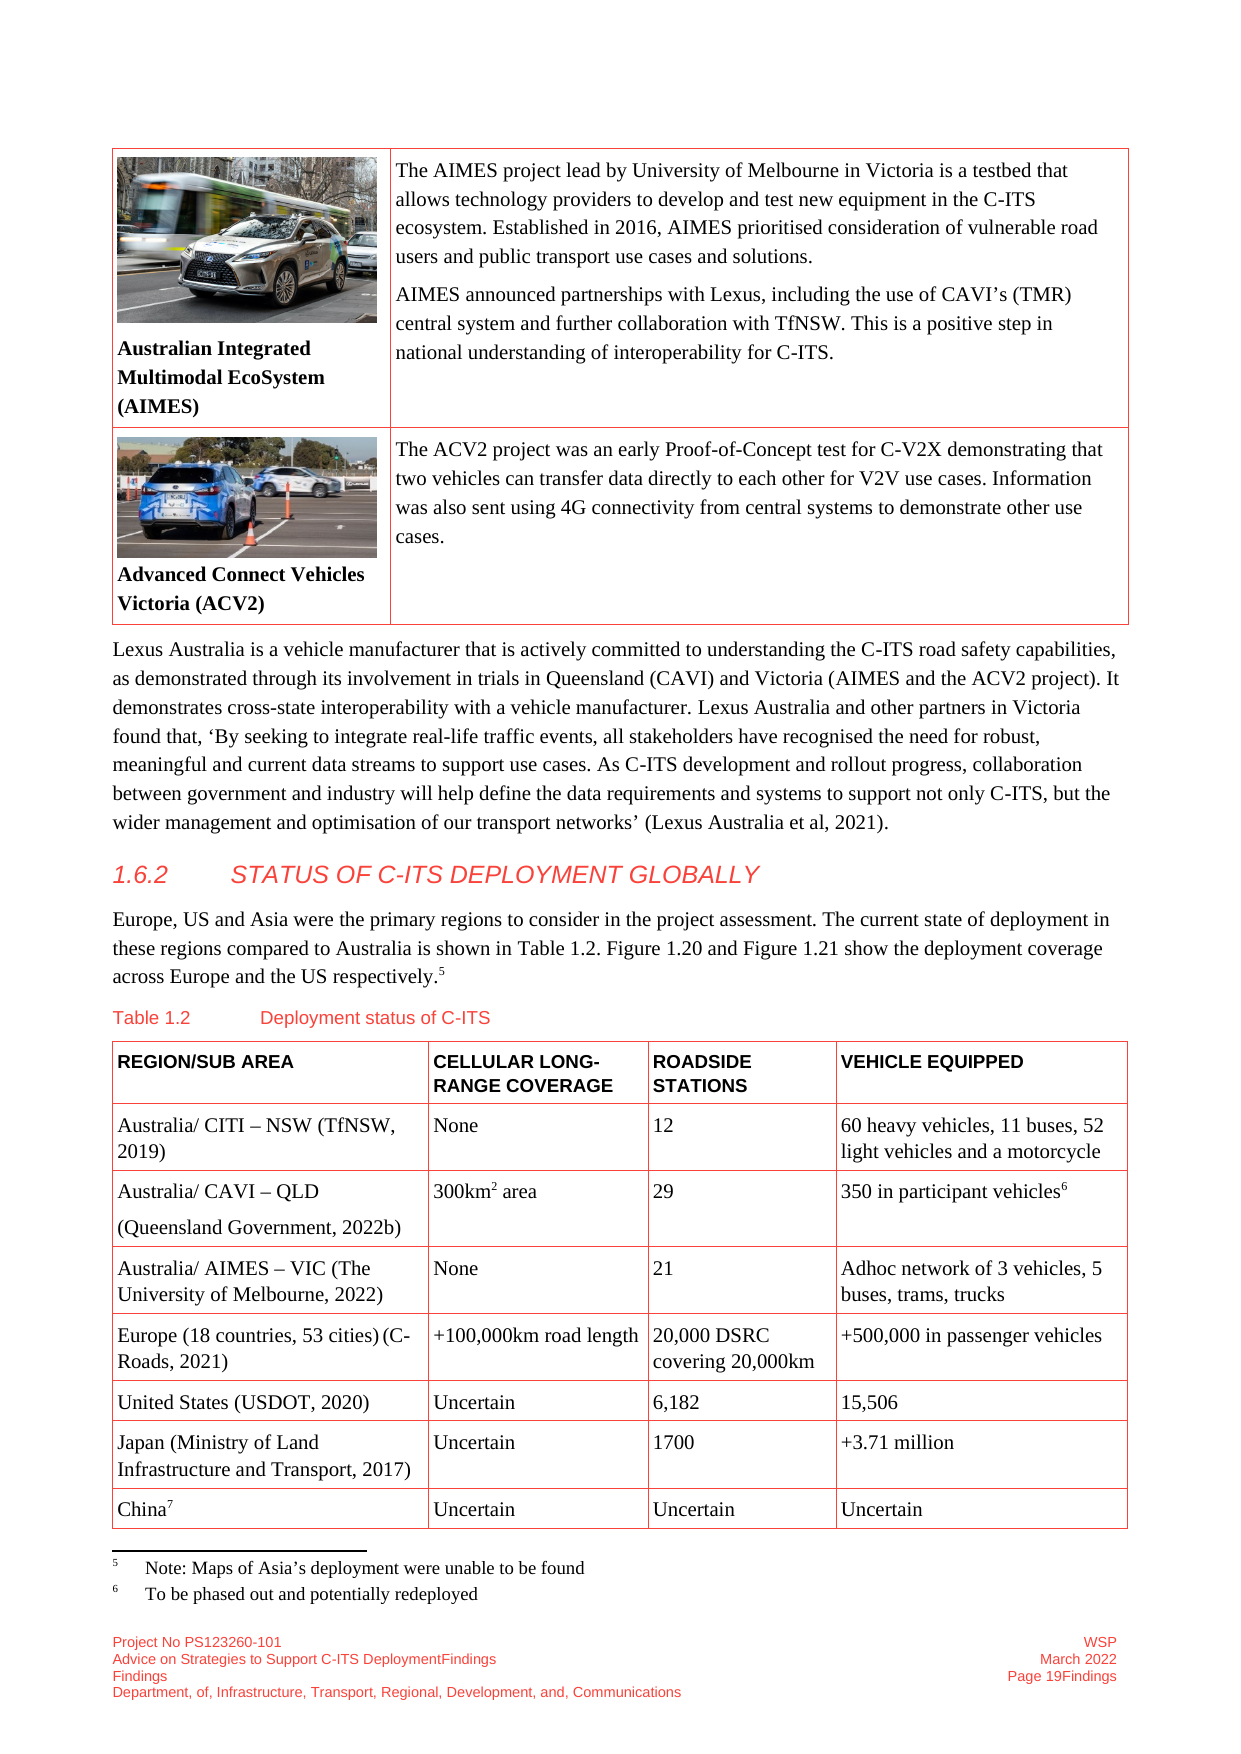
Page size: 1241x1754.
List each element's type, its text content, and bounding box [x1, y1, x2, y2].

table_cell 21 [649, 1247, 836, 1313]
table_cell Advanced Connect Vehicles Victoria (ACV2) [113, 428, 390, 624]
table_cell Australia/ AIMES – VIC [113, 1247, 428, 1313]
picture [117, 437, 377, 558]
table_cell Uncertain [429, 1421, 648, 1487]
table_cell The AIMES project lead by University of Melbourne in Victoria is a testbed that allows technology providers to develop and test new equipment in the C‑ITS ecosystem. Established in 2016, AIMES prioritised consideration of vulnerable road users and public transport use cases and solutions. AIMES announced partnerships with Lexus, including the use of CAVI’s (TMR) central system and further collaboration with TfNSW. This is a positive step in national understanding of interoperability for C‑ITS. [391, 149, 1128, 427]
table_cell 60 heavy vehicles, 11 buses, 52 light vehicles and a motorcycle [837, 1104, 1127, 1169]
text Table 1.2 Deployment status of C‑ITS [112, 1006, 1128, 1028]
text Europe, US and Asia were the primary regions to consider in the project assessment. The current state of deployment in these regions compared to Australia is shown in Table 1.2. Figure 1.20 and Figure 1.21 show the deployment coverage across Europe and the US respectively. [112, 907, 1128, 988]
picture [117, 157, 377, 323]
table_header Roadside StatioNs [649, 1042, 836, 1103]
table_header cellular long-range Coverage [429, 1042, 648, 1103]
table_cell 20,000 DSRC covering 20,000km [649, 1314, 836, 1380]
table_cell 29 [649, 1171, 836, 1246]
table_cell 300km2 area [429, 1171, 648, 1246]
table_cell 350 in participant vehicles [837, 1171, 1127, 1246]
table_cell 15,506 [837, 1381, 1127, 1420]
table_cell 1700 [649, 1421, 836, 1487]
table_cell China [113, 1489, 428, 1528]
table_cell United States [113, 1381, 428, 1420]
text Lexus Australia is a vehicle manufacturer that is actively committed to understanding the C‑ITS road safety capabilities, as demonstrated through its involvement in trials in Queensland (CAVI) and Victoria (AIMES and the ACV2 project). It demonstrates cross-state interoperability with a vehicle manufacturer. Lexus Australia and other partners in Victoria found that, ‘By seeking to integrate real-life traffic events, all stakeholders have recognised the need for robust, meaningful and current data streams to support use cases. As C‑ITS development and rollout progress, collaboration between government and industry will help define the data requirements and systems to support not only C‑ITS, but the wider management and optimisation of our transport networks’ . [112, 637, 1128, 834]
table_cell 12 [649, 1104, 836, 1169]
table_cell Australian Integrated Multimodal EcoSystem (AIMES) [113, 149, 390, 427]
table_cell Uncertain [837, 1489, 1127, 1528]
table_cell Uncertain [649, 1489, 836, 1528]
table_header Region/Sub Area [113, 1042, 428, 1103]
subtitle Status of C-ITS deployment globally [112, 860, 1128, 888]
table_cell None [429, 1104, 648, 1169]
table_cell Australia/ CAVI – QLD [113, 1171, 428, 1246]
table_cell +3.71 million [837, 1421, 1127, 1487]
table_cell Europe (18 countries, 53 cities) [113, 1314, 428, 1380]
table_cell Japan [113, 1421, 428, 1487]
table_cell 6,182 [649, 1381, 836, 1420]
table_cell Adhoc network of 3 vehicles, 5 buses, trams, trucks [837, 1247, 1127, 1313]
table_cell +500,000 in passenger vehicles [837, 1314, 1127, 1380]
table_cell The ACV2 project was an early Proof-of-Concept test for C-V2X demonstrating that two vehicles can transfer data directly to each other for V2V use cases. Information was also sent using 4G connectivity from central systems to demonstrate other use cases. [391, 428, 1128, 624]
table_cell Uncertain [429, 1489, 648, 1528]
table_cell +100,000km road length [429, 1314, 648, 1380]
table_cell Australia/ CITI – NSW [113, 1104, 428, 1169]
table_cell None [429, 1247, 648, 1313]
table_header Vehicle Equipped [837, 1042, 1127, 1103]
table_cell Uncertain [429, 1381, 648, 1420]
